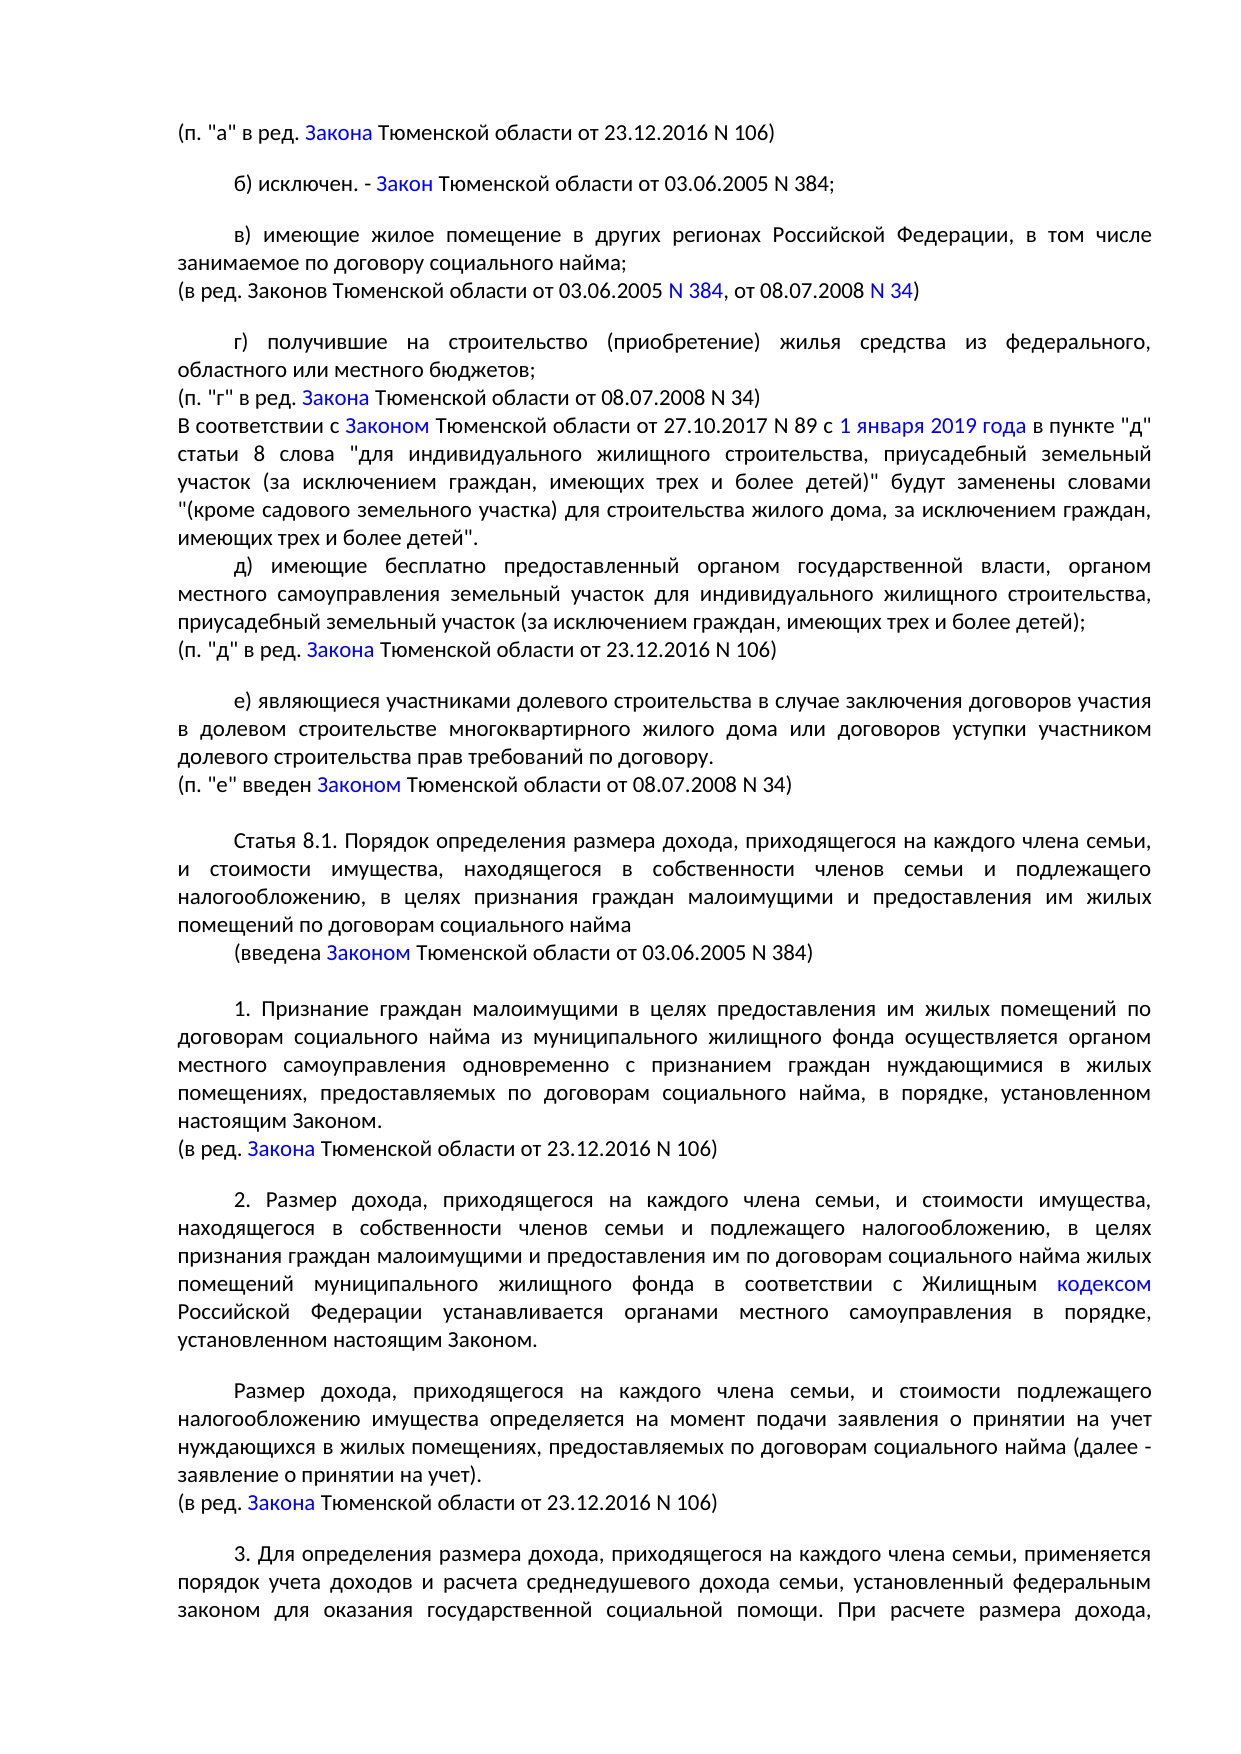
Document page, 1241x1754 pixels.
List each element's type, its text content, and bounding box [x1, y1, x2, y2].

text Размер дохода, приходящегося на каждого члена семьи, и стоимости подлежащего налогообложению имущества определяется на момент подачи заявления о принятии на учет нуждающихся в жилых помещениях, предоставляемых по договорам социального найма (далее - заявление о принятии на учет). [177, 1376, 1152, 1488]
text (п. "д" в ред. Закона Тюменской области от 23.12.2016 N 106) [177, 635, 1152, 663]
text б) исключен. - Закон Тюменской области от 03.06.2005 N 384; [177, 169, 1152, 197]
text В соответствии с Законом Тюменской области от 27.10.2017 N 89 с 1 января 2019 года в пункте "д" статьи 8 слова "для индивидуального жилищного строительства, приусадебный земельный участок (за исключением граждан, имеющих трех и более детей)" будут заменены словами "(кроме садового земельного участка) для строительства жилого дома, за исключением граждан, имеющих трех и более детей". [177, 411, 1152, 551]
text 2. Размер дохода, приходящегося на каждого члена семьи, и стоимости имущества, находящегося в собственности членов семьи и подлежащего налогообложению, в целях признания граждан малоимущими и предоставления им по договорам социального найма жилых помещений муниципального жилищного фонда в соответствии с Жилищным кодексом Российской Федерации устанавливается органами местного самоуправления в порядке, установленном настоящим Законом. [177, 1185, 1152, 1353]
text г) получившие на строительство (приобретение) жилья средства из федерального, областного или местного бюджетов; [177, 327, 1152, 383]
text (п. "г" в ред. Закона Тюменской области от 08.07.2008 N 34) [177, 383, 1152, 411]
text (п. "а" в ред. Закона Тюменской области от 23.12.2016 N 106) [177, 118, 1152, 146]
text 1. Признание граждан малоимущими в целях предоставления им жилых помещений по договорам социального найма из муниципального жилищного фонда осуществляется органом местного самоуправления одновременно с признанием граждан нуждающимися в жилых помещениях, предоставляемых по договорам социального найма, в порядке, установленном настоящим Законом. [177, 994, 1152, 1134]
text в) имеющие жилое помещение в других регионах Российской Федерации, в том числе занимаемое по договору социального найма; [177, 220, 1152, 276]
text д) имеющие бесплатно предоставленный органом государственной власти, органом местного самоуправления земельный участок для индивидуального жилищного строительства, приусадебный земельный участок (за исключением граждан, имеющих трех и более детей); [177, 551, 1152, 635]
text е) являющиеся участниками долевого строительства в случае заключения договоров участия в долевом строительстве многоквартирного жилого дома или договоров уступки участником долевого строительства прав требований по договору. [177, 686, 1152, 770]
text (введена Законом Тюменской области от 03.06.2005 N 384) [177, 938, 1152, 966]
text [177, 1539, 1152, 1623]
text Статья 8.1. Порядок определения размера дохода, приходящегося на каждого члена семьи, и стоимости имущества, находящегося в собственности членов семьи и подлежащего налогообложению, в целях признания граждан малоимущими и предоставления им жилых помещений по договорам социального найма [177, 826, 1152, 938]
text (в ред. Законов Тюменской области от 03.06.2005 N 384, от 08.07.2008 N 34) [177, 276, 1152, 304]
text (в ред. Закона Тюменской области от 23.12.2016 N 106) [177, 1488, 1152, 1517]
text (п. "е" введен Законом Тюменской области от 08.07.2008 N 34) [177, 770, 1152, 798]
text (в ред. Закона Тюменской области от 23.12.2016 N 106) [177, 1134, 1152, 1162]
